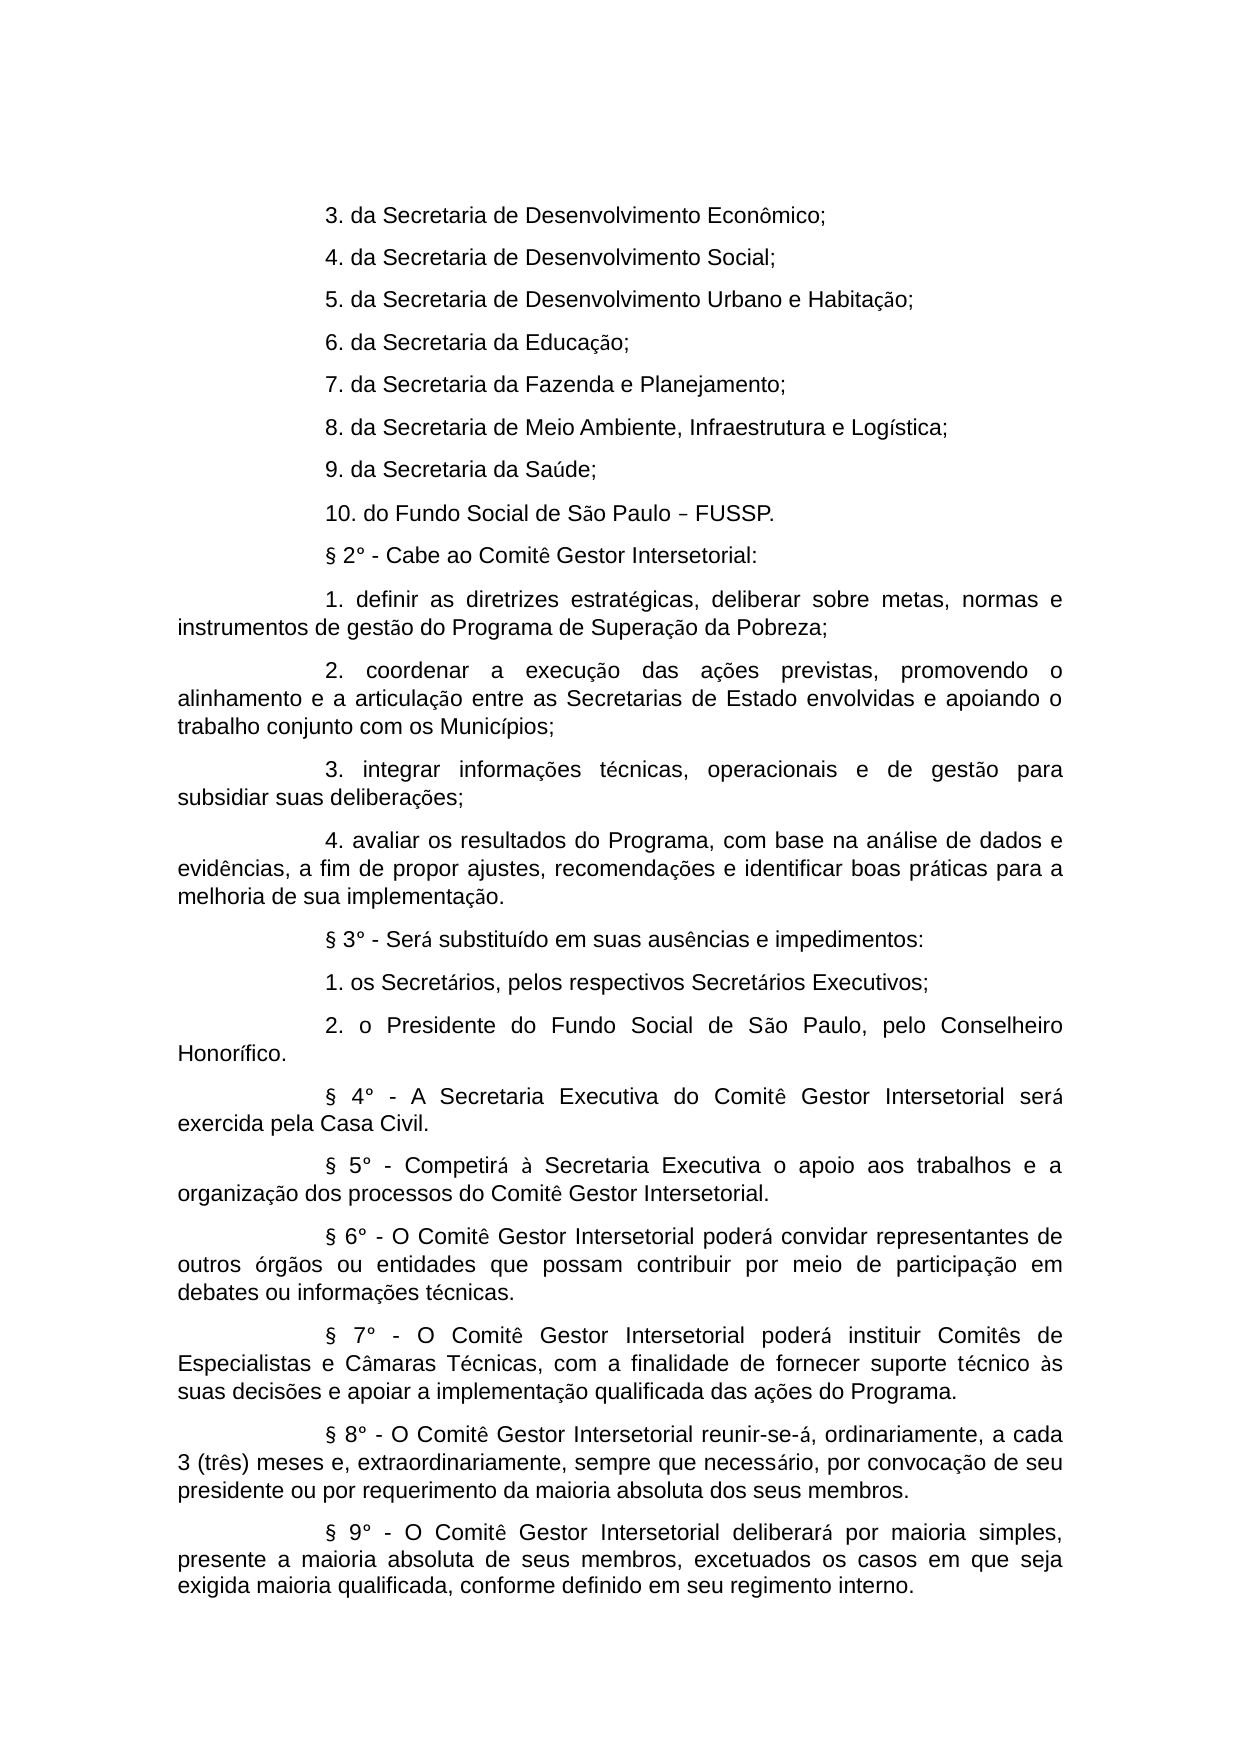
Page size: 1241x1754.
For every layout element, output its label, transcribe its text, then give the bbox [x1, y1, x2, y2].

text 2. coordenar a execução das ações previstas, promovendo o alinhamento e a articulação entre as Secretarias de Estado envolvidas e apoiando o trabalho conjunto com os Municípios; [177, 656, 1063, 740]
text 7. da Secretaria da Fazenda e Planejamento; [177, 371, 1063, 398]
text § 3º - Será substituído em suas ausências e impedimentos: [177, 925, 1063, 953]
text 3. integrar informações técnicas, operacionais e de gestão para subsidiar suas deliberações; [177, 755, 1063, 811]
text § 4º - A Secretaria Executiva do Comitê Gestor Intersetorial será exercida pela Casa Civil. [177, 1082, 1063, 1136]
text § 7º - O Comitê Gestor Intersetorial poderá instituir Comitês de Especialistas e Câmaras Técnicas, com a finalidade de fornecer suporte técnico às suas decisões e apoiar a implementação qualificada das ações do Programa. [177, 1321, 1063, 1406]
text § 8º - O Comitê Gestor Intersetorial reunir-se-á, ordinariamente, a cada 3 (três) meses e, extraordinariamente, sempre que necessário, por convocação de seu presidente ou por requerimento da maioria absoluta dos seus membros. [177, 1421, 1063, 1503]
text 1. definir as diretrizes estratégicas, deliberar sobre metas, normas e instrumentos de gestão do Programa de Superação da Pobreza; [177, 585, 1063, 641]
text 2. o Presidente do Fundo Social de São Paulo, pelo Conselheiro Honorífico. [177, 1011, 1063, 1067]
text § 2º - Cabe ao Comitê Gestor Intersetorial: [177, 542, 1063, 570]
text 5. da Secretaria de Desenvolvimento Urbano e Habitação; [177, 285, 1063, 313]
text 4. da Secretaria de Desenvolvimento Social; [177, 244, 1063, 270]
text 6. da Secretaria da Educação; [177, 328, 1063, 356]
text § 9º - O Comitê Gestor Intersetorial deliberará por maioria simples, presente a maioria absoluta de seus membros, excetuados os casos em que seja exigida maioria qualificada, conforme definido em seu regimento interno. [177, 1518, 1063, 1599]
text 3. da Secretaria de Desenvolvimento Econômico; [177, 201, 1063, 229]
text 8. da Secretaria de Meio Ambiente, Infraestrutura e Logística; [177, 413, 1063, 441]
text § 5º - Competirá à Secretaria Executiva o apoio aos trabalhos e a organização dos processos do Comitê Gestor Intersetorial. [177, 1151, 1063, 1207]
text 1. os Secretários, pelos respectivos Secretários Executivos; [177, 968, 1063, 996]
text § 6º - O Comitê Gestor Intersetorial poderá convidar representantes de outros órgãos ou entidades que possam contribuir por meio de participação em debates ou informações técnicas. [177, 1222, 1063, 1306]
text 4. avaliar os resultados do Programa, com base na análise de dados e evidências, a fim de propor ajustes, recomendações e identificar boas práticas para a melhoria de sua implementação. [177, 826, 1063, 910]
text 9. da Secretaria da Saúde; [177, 456, 1063, 484]
text 10. do Fundo Social de São Paulo – FUSSP. [177, 499, 1063, 527]
